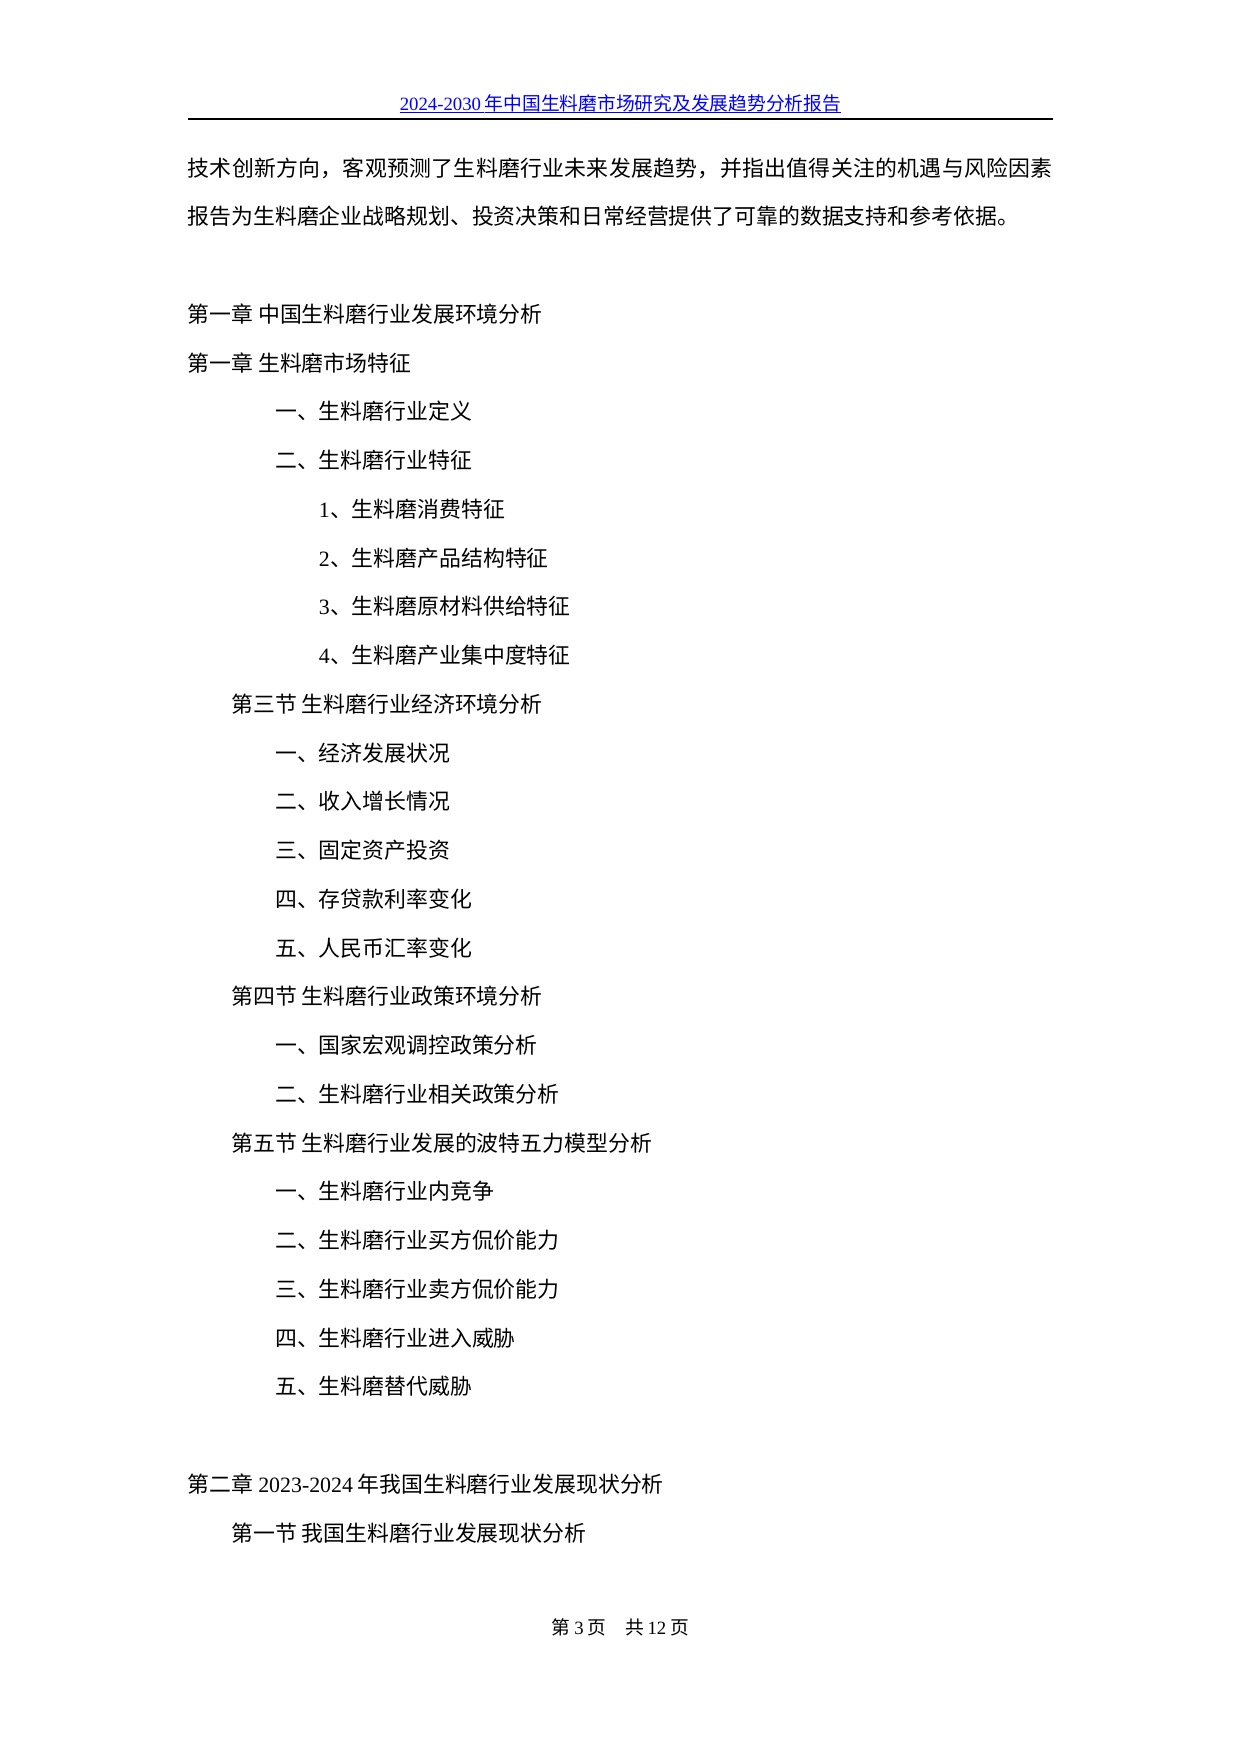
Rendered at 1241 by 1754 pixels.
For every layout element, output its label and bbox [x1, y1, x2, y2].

text [187, 150, 1053, 1548]
